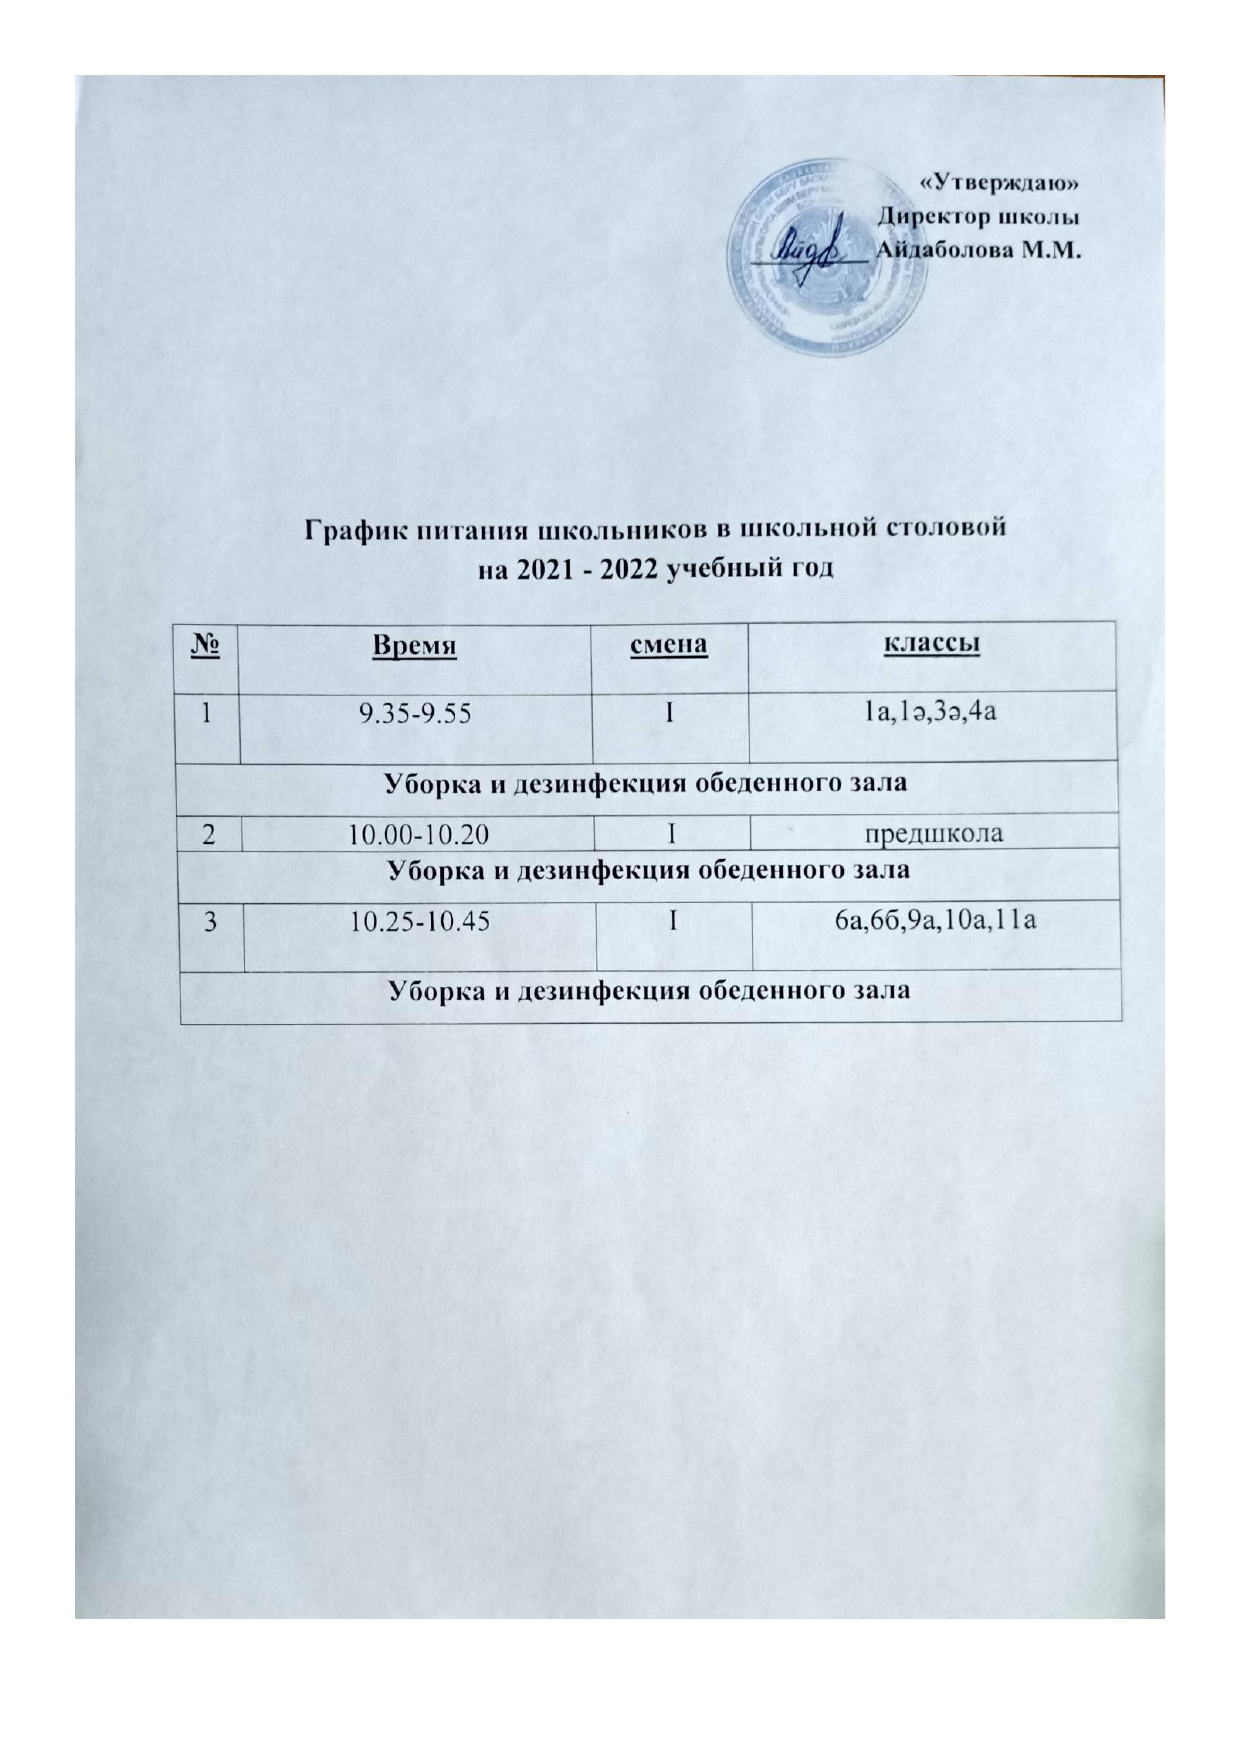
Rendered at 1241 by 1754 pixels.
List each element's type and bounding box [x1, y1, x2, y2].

picture [75, 75, 1166, 1619]
